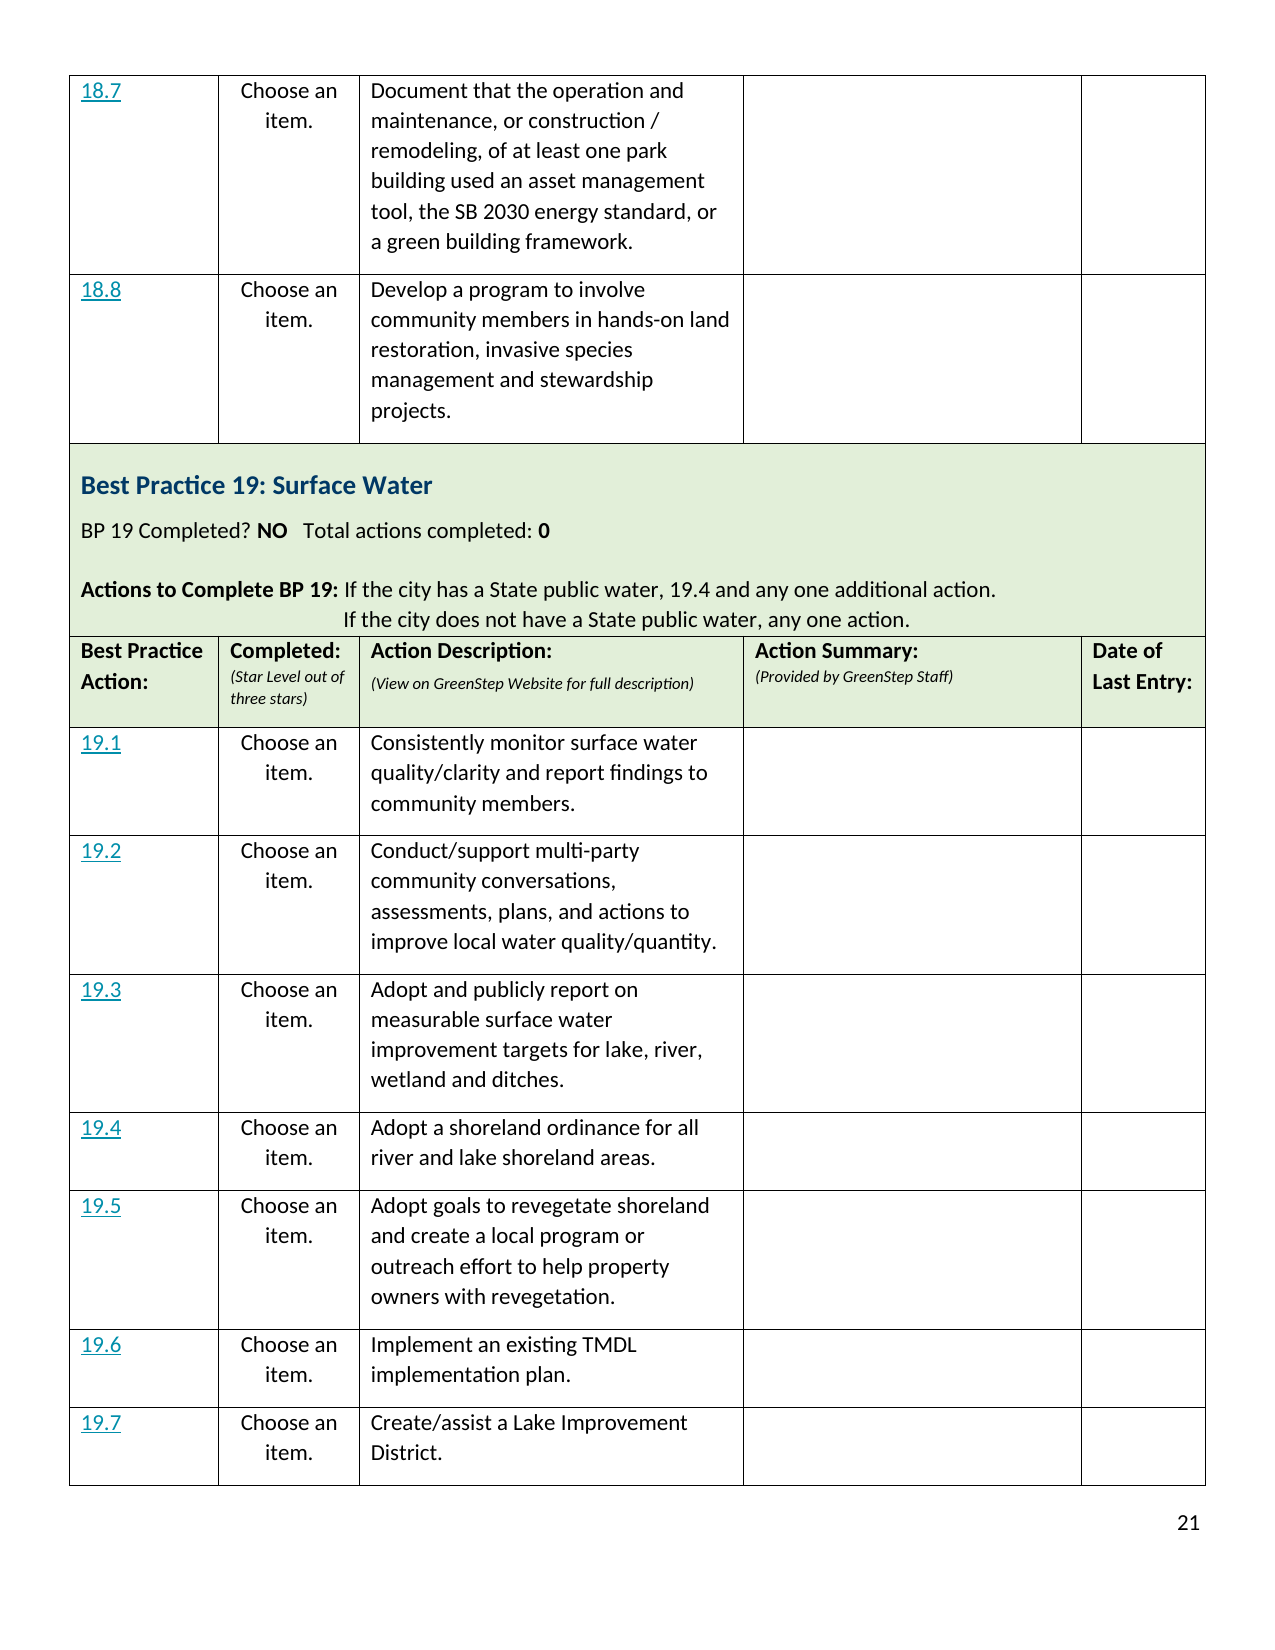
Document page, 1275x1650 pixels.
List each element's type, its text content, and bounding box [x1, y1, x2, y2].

table_cell [219, 836, 359, 974]
table_cell [744, 975, 1081, 1112]
table_cell Consistently monitor surface water quality/clarity and report findings to community members. [360, 728, 743, 835]
table_cell Date of Last Entry: [1082, 637, 1205, 727]
table_cell [219, 76, 359, 274]
table_cell Action Summary: (Provided by GreenStep Staff) [744, 637, 1081, 727]
table_cell [744, 728, 1081, 835]
table_cell [744, 1113, 1081, 1190]
table_cell 19.7 [70, 1408, 218, 1485]
table_cell [744, 1191, 1081, 1329]
table_cell Create/assist a Lake Improvement District. [360, 1408, 743, 1485]
table_cell [744, 76, 1081, 274]
table_cell [1082, 1408, 1205, 1485]
table_cell [219, 275, 359, 442]
table_cell [1082, 1191, 1205, 1329]
table_cell 19.2 [70, 836, 218, 974]
table_cell [1082, 275, 1205, 442]
table_cell Conduct/support multi-party community conversations, assessments, plans, and actions to improve local water quality/quantity. [360, 836, 743, 974]
table_cell [219, 1191, 359, 1329]
table_cell [744, 1330, 1081, 1407]
table_cell [219, 1408, 359, 1485]
table_cell [219, 1113, 359, 1190]
table_cell Adopt goals to revegetate shoreland and create a local program or outreach effort to help property owners with revegetation. [360, 1191, 743, 1329]
table_cell [1082, 1113, 1205, 1190]
table_cell Implement an existing TMDL implementation plan. [360, 1330, 743, 1407]
table_cell 19.6 [70, 1330, 218, 1407]
table_cell [1082, 76, 1205, 274]
table_cell [219, 1330, 359, 1407]
table_cell [219, 728, 359, 835]
table_cell [1082, 1330, 1205, 1407]
table_cell 19.3 [70, 975, 218, 1112]
table_cell Adopt and publicly report on measurable surface water improvement targets for lake, river, wetland and ditches. [360, 975, 743, 1112]
table_cell Completed: (Star Level out of three stars) [219, 637, 359, 727]
table_cell 19.5 [70, 1191, 218, 1329]
table_cell 19.4 [70, 1113, 218, 1190]
table_cell Best Practice Action: [70, 637, 218, 727]
table_cell 19.1 [70, 728, 218, 835]
table_cell [1082, 728, 1205, 835]
table_cell [744, 1408, 1081, 1485]
table_cell Develop a program to involve community members in hands-on land restoration, invasive species management and stewardship projects. [360, 275, 743, 442]
table_cell Adopt a shoreland ordinance for all river and lake shoreland areas. [360, 1113, 743, 1190]
table_cell [744, 836, 1081, 974]
table_cell [1082, 975, 1205, 1112]
table_cell [219, 975, 359, 1112]
table_cell Best Practice 19: Surface Water BP 19 Completed? Total actions completed: Actions to Complete BP 19: If the city has a State public water, 19.4 and any one additional action. If the city does not have a State public water, any one action. [70, 444, 1205, 636]
table_cell [744, 275, 1081, 442]
table_cell [1082, 836, 1205, 974]
table_cell Action Description: (View on GreenStep Website for full description) [360, 637, 743, 727]
table_cell 18.8 [70, 275, 218, 442]
table_cell 18.7 [70, 76, 218, 274]
table_cell Document that the operation and maintenance, or construction / remodeling, of at least one park building used an asset management tool, the SB 2030 energy standard, or a green building framework. [360, 76, 743, 274]
